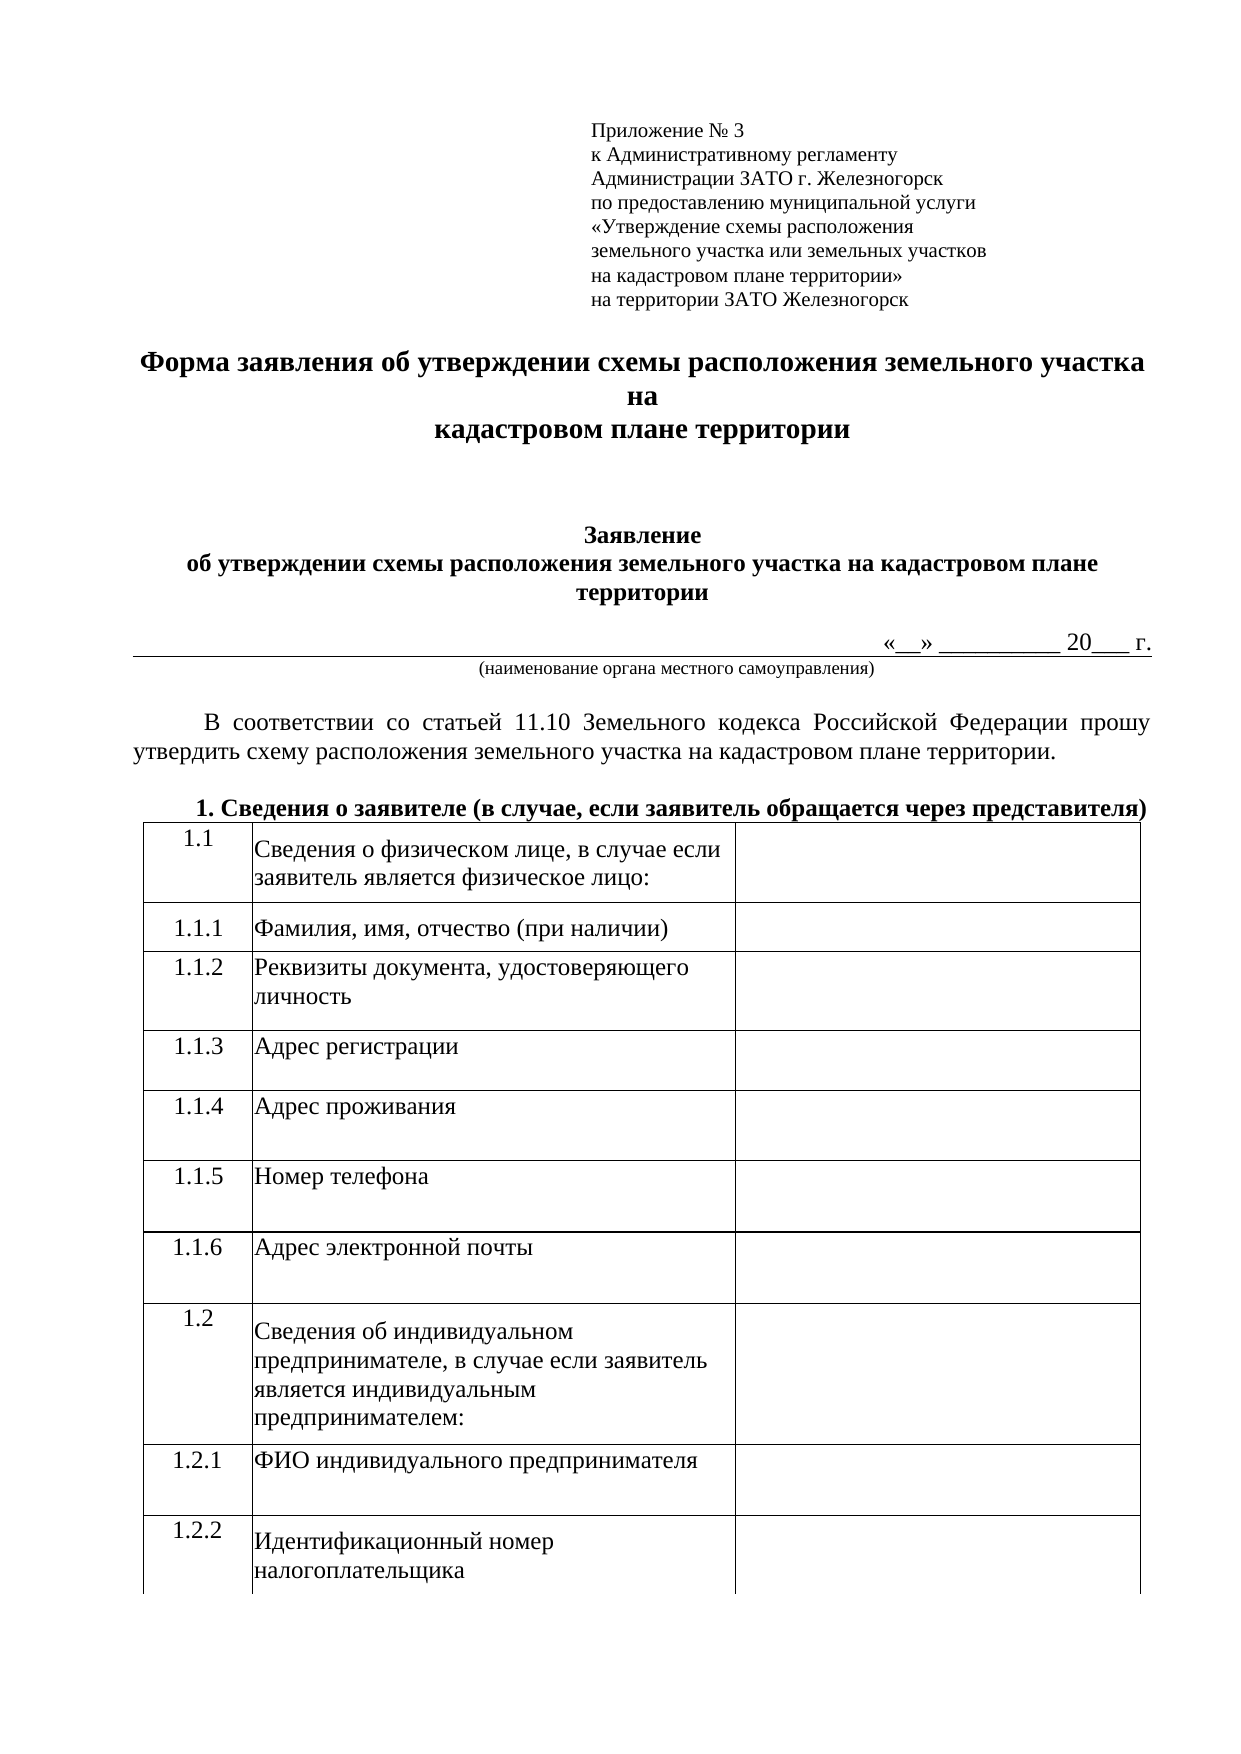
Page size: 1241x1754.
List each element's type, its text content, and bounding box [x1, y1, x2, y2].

table_cell 1.1.5 [144, 1161, 252, 1231]
text земельного участка или земельных участков [133, 238, 1152, 262]
table_cell [736, 1516, 1140, 1594]
text Заявление [133, 520, 1152, 548]
text Форма заявления об утверждении схемы расположения земельного участка на кадастровом плане территории [133, 344, 1152, 445]
table_cell 1.1.1 [144, 903, 252, 951]
text к Административному регламенту [133, 142, 1152, 166]
table_cell 1.1.6 [144, 1233, 252, 1302]
text на территории ЗАТО Железногорск [133, 287, 1152, 311]
table_cell [736, 952, 1140, 1030]
text В соответствии со статьей 11.10 Земельного кодекса Российской Федерации прошу утвердить схему расположения земельного участка на кадастровом плане территории. [133, 707, 1152, 764]
table_cell Фамилия, имя, отчество (при наличии) [253, 903, 735, 951]
table_cell [736, 1091, 1140, 1160]
text 1. Сведения о заявителе (в случае, если заявитель обращается через представителя) [133, 793, 1152, 822]
table_header Сведения о физическом лице, в случае если заявитель является физическое лицо: [253, 823, 735, 902]
text (наименование органа местного самоуправления) [133, 657, 1152, 678]
text «__» 20___ г. [133, 627, 1152, 656]
table_cell [736, 1233, 1140, 1302]
table_cell 1.1.3 [144, 1031, 252, 1090]
table_cell [736, 1031, 1140, 1090]
table_cell Адрес проживания [253, 1091, 735, 1160]
table_cell 1.2 [144, 1304, 252, 1444]
table_cell [736, 903, 1140, 951]
table_cell [736, 1304, 1140, 1444]
table_cell [736, 1161, 1140, 1231]
table_cell Идентификационный номер налогоплательщика [253, 1516, 735, 1594]
table_cell [736, 1445, 1140, 1514]
table_cell Адрес электронной почты [253, 1233, 735, 1302]
table_cell Реквизиты документа, удостоверяющего личность [253, 952, 735, 1030]
table_cell Номер телефона [253, 1161, 735, 1231]
table_cell Сведения об индивидуальном предпринимателе, в случае если заявитель является индивидуальным предпринимателем: [253, 1304, 735, 1444]
text Приложение № 3 [133, 118, 1152, 142]
text по предоставлению муниципальной услуги [133, 190, 1152, 214]
text на кадастровом плане территории» [133, 262, 1152, 287]
text об утверждении схемы расположения земельного участка на кадастровом плане территории [133, 548, 1152, 606]
table_cell ФИО индивидуального предпринимателя [253, 1445, 735, 1514]
table_header 1.1 [144, 823, 252, 902]
table_header [736, 823, 1140, 902]
table_cell 1.2.2 [144, 1516, 252, 1594]
table_cell 1.1.2 [144, 952, 252, 1030]
table_cell 1.1.4 [144, 1091, 252, 1160]
text Администрации ЗАТО г. Железногорск [133, 166, 1152, 190]
table_cell 1.2.1 [144, 1445, 252, 1514]
text «Утверждение схемы расположения [133, 214, 1152, 238]
table_cell Адрес регистрации [253, 1031, 735, 1090]
